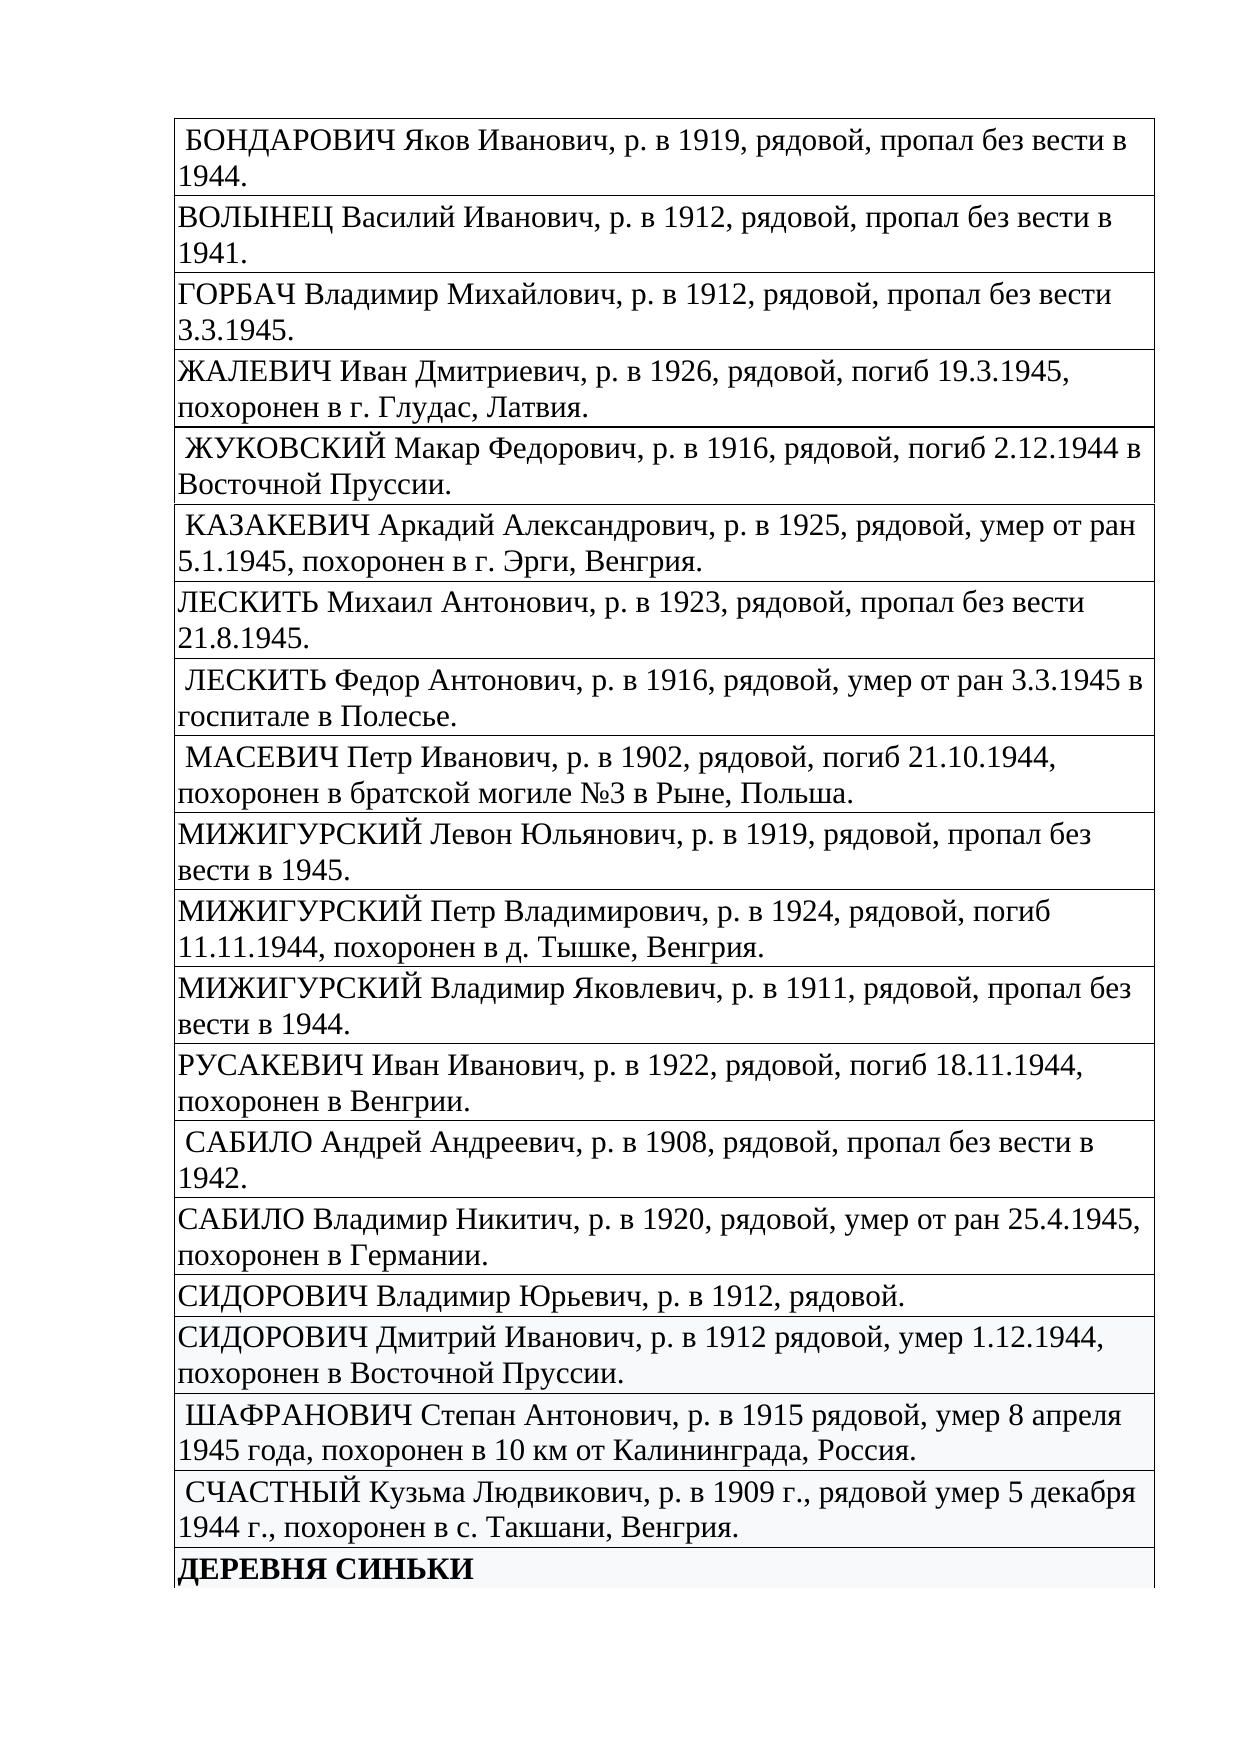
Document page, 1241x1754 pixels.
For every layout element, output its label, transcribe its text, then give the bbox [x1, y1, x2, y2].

text ДЕРЕВНЯ СИНЬКИ [175, 1548, 1154, 1588]
text СИДОРОВИЧ Владимир Юрьевич, р. в 1912, рядовой. [175, 1275, 1154, 1316]
text ЛЕСКИТЬ Федор Антонович, р. в 1916, рядовой, умер от ран 3.3.1945 в госпитале в Полесье. [175, 659, 1154, 735]
text КАЗАКЕВИЧ Аркадий Александрович, р. в 1925, рядовой, умер от ран 5.1.1945, похоронен в г. Эрги, Венгрия. [175, 505, 1154, 581]
text ЖАЛЕВИЧ Иван Дмитриевич, р. в 1926, рядовой, погиб 19.3.1945, похоронен в г. Глудас, Латвия. [175, 350, 1154, 426]
text МИЖИГУРСКИЙ Владимир Яковлевич, р. в 1911, рядовой, пропал без вести в 1944. [175, 967, 1154, 1043]
text САБИЛО Владимир Никитич, р. в 1920, рядовой, умер от ран 25.4.1945, похоронен в Германии. [175, 1198, 1154, 1274]
text САБИЛО Андрей Андреевич, р. в 1908, рядовой, пропал без вести в 1942. [175, 1121, 1154, 1197]
text ГОРБАЧ Владимир Михайлович, р. в 1912, рядовой, пропал без вести 3.3.1945. [175, 273, 1154, 349]
text МИЖИГУРСКИЙ Левон Юльянович, р. в 1919, рядовой, пропал без вести в 1945. [175, 813, 1154, 889]
text МАСЕВИЧ Петр Иванович, р. в 1902, рядовой, погиб 21.10.1944, похоронен в братской могиле №3 в Рыне, Польша. [175, 736, 1154, 812]
text МИЖИГУРСКИЙ Петр Владимирович, р. в 1924, рядовой, погиб 11.11.1944, похоронен в д. Тышке, Венгрия. [175, 890, 1154, 966]
text РУСАКЕВИЧ Иван Иванович, р. в 1922, рядовой, погиб 18.11.1944, похоронен в Венгрии. [175, 1044, 1154, 1120]
text ЛЕСКИТЬ Михаил Антонович, р. в 1923, рядовой, пропал без вести 21.8.1945. [175, 582, 1154, 658]
text ЖУКОВСКИЙ Макар Федорович, р. в 1916, рядовой, погиб 2.12.1944 в Восточной Пруссии. [175, 428, 1154, 503]
text СЧАСТНЫЙ Кузьма Людвикович, р. в 1909 г., рядовой умер 5 декабря 1944 г., похоронен в с. Такшани, Венгрия. [175, 1471, 1154, 1547]
text СИДОРОВИЧ Дмитрий Иванович, р. в 1912 рядовой, умер 1.12.1944, похоронен в Восточной Пруссии. [175, 1317, 1154, 1393]
text БОНДАРОВИЧ Яков Иванович, р. в 1919, рядовой, пропал без вести в 1944. [175, 119, 1154, 195]
text ШАФРАНОВИЧ Степан Антонович, р. в 1915 рядовой, умер 8 апреля 1945 года, похоронен в 10 км от Калининграда, Россия. [175, 1394, 1154, 1470]
text ВОЛЫНЕЦ Василий Иванович, р. в 1912, рядовой, пропал без вести в 1941. [175, 196, 1154, 272]
